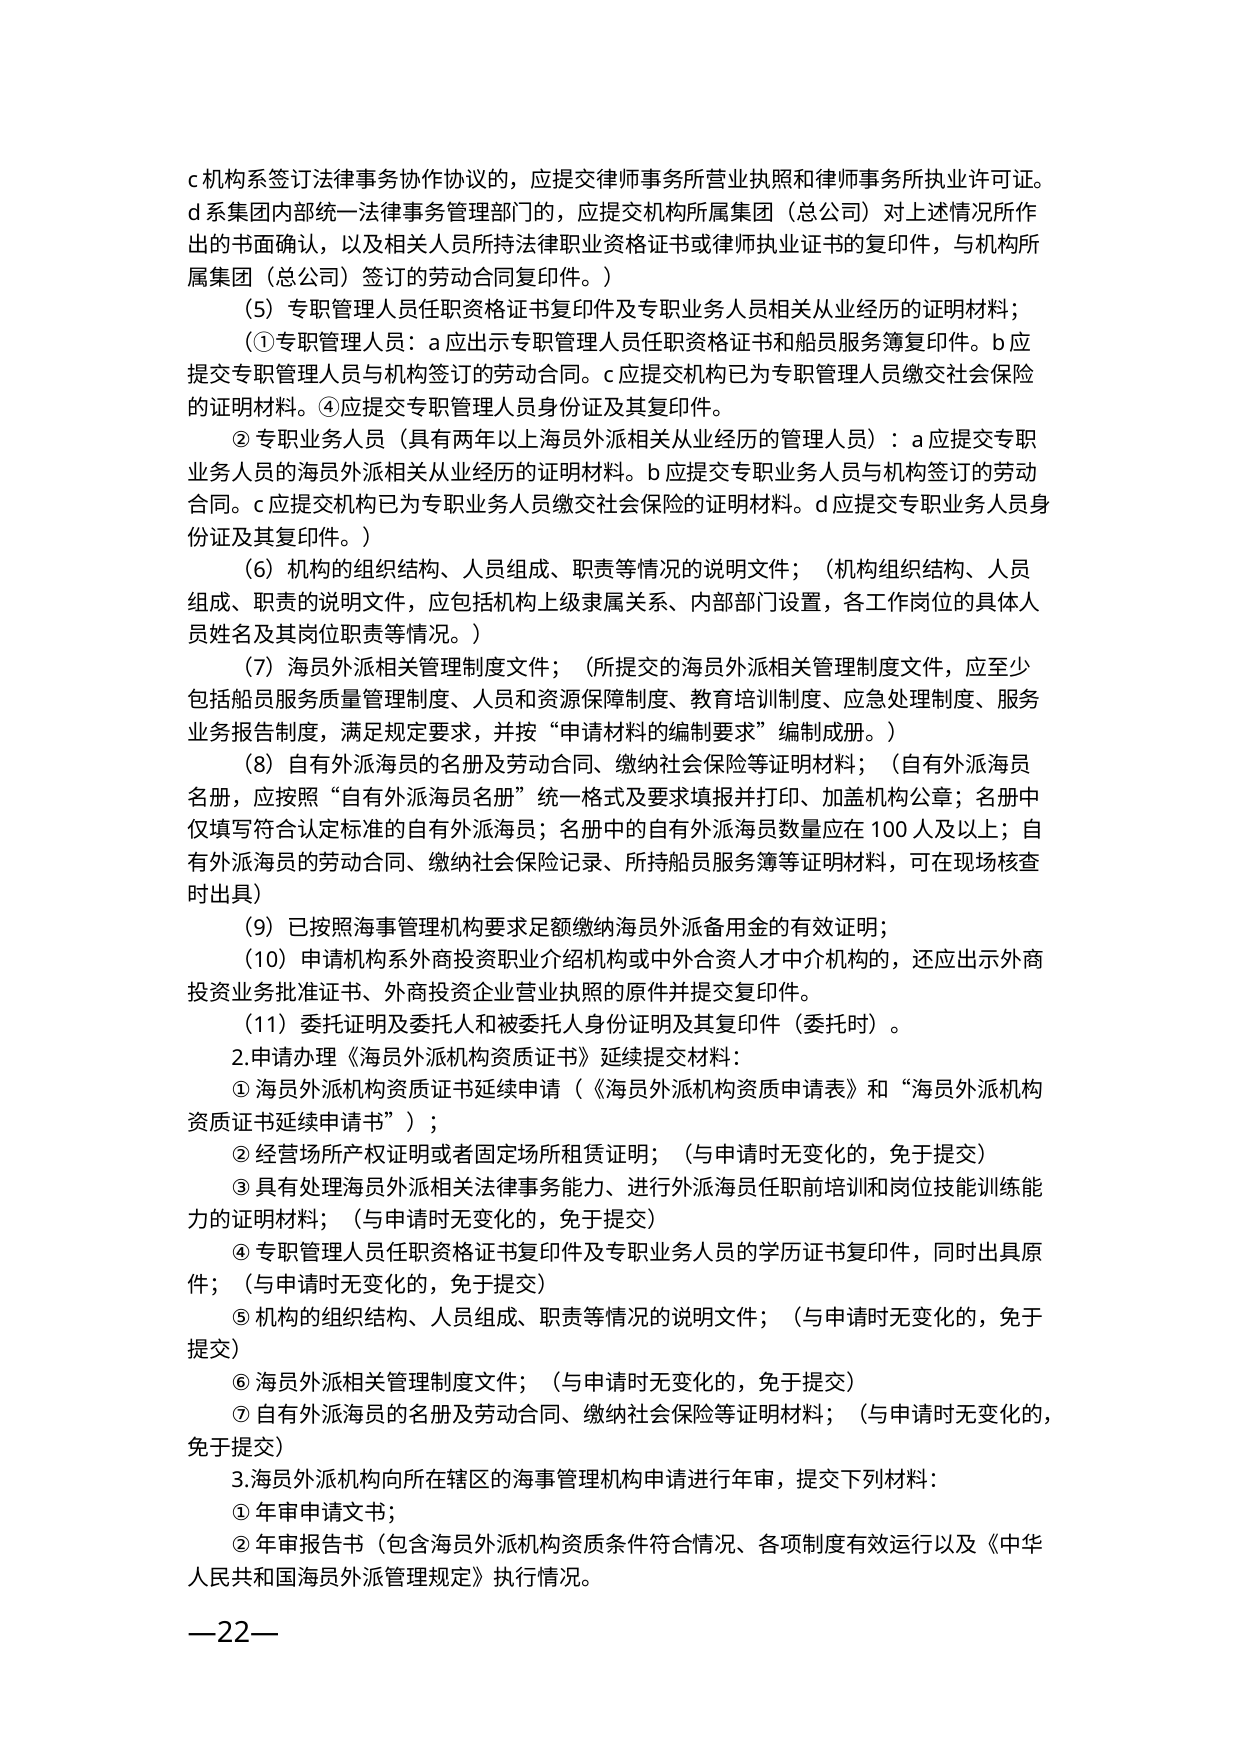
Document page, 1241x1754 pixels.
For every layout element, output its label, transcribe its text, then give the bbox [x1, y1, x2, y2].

text ④专职管理人员任职资格证书复印件及专职业务人员的学历证书复印件，同时出具原件；（与申请时无变化的，免于提交） [187, 1234, 1053, 1299]
text ②经营场所产权证明或者固定场所租赁证明；（与申请时无变化的，免于提交） [187, 1137, 1053, 1169]
text （6）机构的组织结构、人员组成、职责等情况的说明文件；（机构组织结构、人员组成、职责的说明文件，应包括机构上级隶属关系、内部部门设置，各工作岗位的具体人员姓名及其岗位职责等情况。） [187, 552, 1053, 649]
text ③具有处理海员外派相关法律事务能力、进行外派海员任职前培训和岗位技能训练能力的证明材料；（与申请时无变化的，免于提交） [187, 1169, 1053, 1234]
text （5）专职管理人员任职资格证书复印件及专职业务人员相关从业经历的证明材料； [187, 292, 1053, 324]
text ⑤机构的组织结构、人员组成、职责等情况的说明文件；（与申请时无变化的，免于提交） [187, 1299, 1053, 1364]
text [187, 162, 1053, 292]
text 3.海员外派机构向所在辖区的海事管理机构申请进行年审，提交下列材料： [187, 1462, 1053, 1494]
text ⑦自有外派海员的名册及劳动合同、缴纳社会保险等证明材料；（与申请时无变化的，免于提交） [187, 1397, 1053, 1462]
text （①专职管理人员：a应出示专职管理人员任职资格证书和船员服务簿复印件。b应提交专职管理人员与机构签订的劳动合同。c应提交机构已为专职管理人员缴交社会保险的证明材料。④应提交专职管理人员身份证及其复印件。 [187, 324, 1053, 422]
text ①海员外派机构资质证书延续申请（《海员外派机构资质申请表》和“海员外派机构资质证书延续申请书”）； [187, 1072, 1053, 1137]
text ⑥海员外派相关管理制度文件；（与申请时无变化的，免于提交） [187, 1364, 1053, 1397]
text （9）已按照海事管理机构要求足额缴纳海员外派备用金的有效证明； [187, 909, 1053, 942]
text ②年审报告书（包含海员外派机构资质条件符合情况、各项制度有效运行以及《中华人民共和国海员外派管理规定》执行情况。 [187, 1527, 1053, 1592]
text （10）申请机构系外商投资职业介绍机构或中外合资人才中介机构的，还应出示外商投资业务批准证书、外商投资企业营业执照的原件并提交复印件。 [187, 942, 1053, 1007]
text （7）海员外派相关管理制度文件；（所提交的海员外派相关管理制度文件，应至少包括船员服务质量管理制度、人员和资源保障制度、教育培训制度、应急处理制度、服务业务报告制度，满足规定要求，并按“申请材料的编制要求”编制成册。） [187, 649, 1053, 747]
text （8）自有外派海员的名册及劳动合同、缴纳社会保险等证明材料；（自有外派海员名册，应按照“自有外派海员名册”统一格式及要求填报并打印、加盖机构公章；名册中仅填写符合认定标准的自有外派海员；名册中的自有外派海员数量应在100人及以上；自有外派海员的劳动合同、缴纳社会保险记录、所持船员服务簿等证明材料，可在现场核查时出具） [187, 747, 1053, 909]
text （11）委托证明及委托人和被委托人身份证明及其复印件（委托时）。 [187, 1007, 1053, 1039]
text ①年审申请文书； [187, 1494, 1053, 1527]
text 2.申请办理《海员外派机构资质证书》延续提交材料： [187, 1039, 1053, 1072]
text ②专职业务人员（具有两年以上海员外派相关从业经历的管理人员）：a应提交专职业务人员的海员外派相关从业经历的证明材料。b应提交专职业务人员与机构签订的劳动合同。c应提交机构已为专职业务人员缴交社会保险的证明材料。d应提交专职业务人员身份证及其复印件。） [187, 422, 1053, 552]
